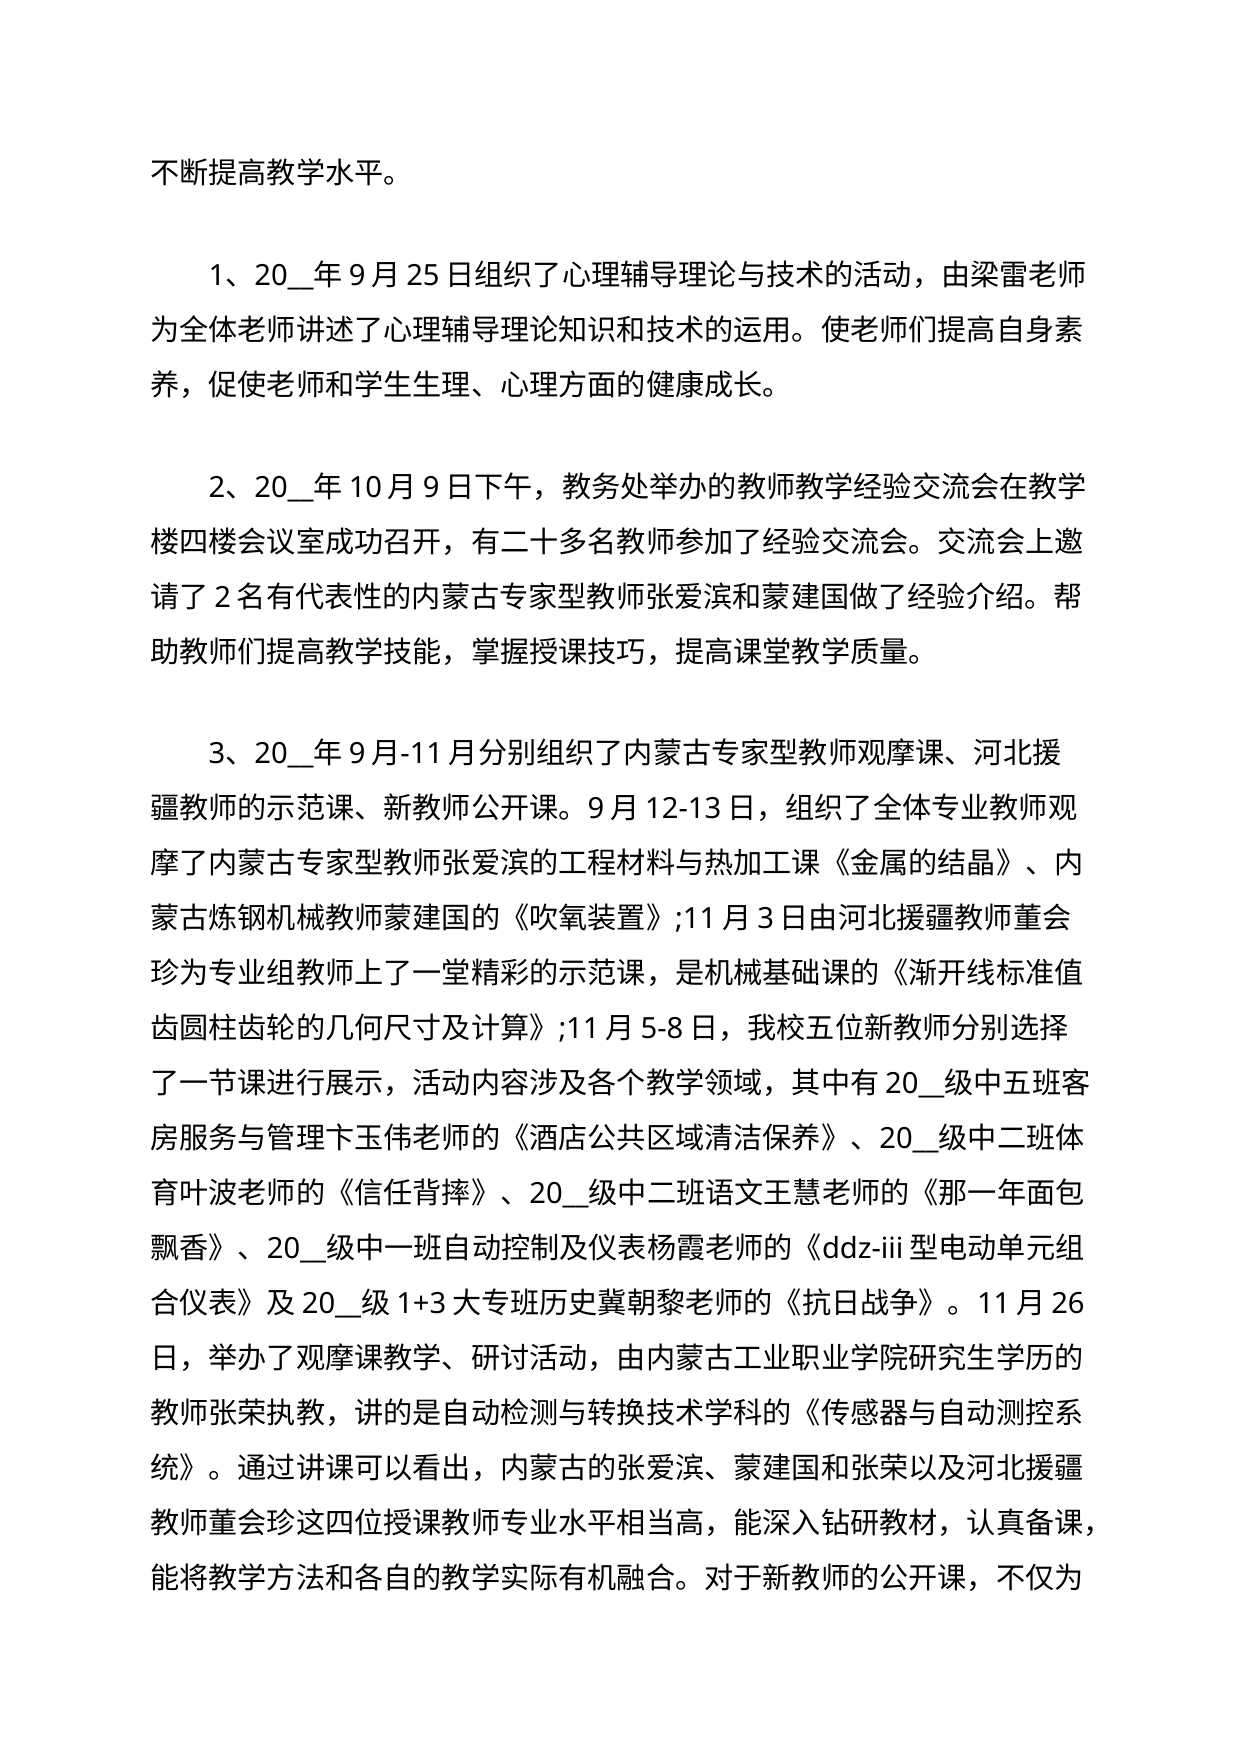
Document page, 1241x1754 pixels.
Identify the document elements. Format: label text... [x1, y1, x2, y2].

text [150, 150, 1090, 192]
text 2、20__年10月9日下午，教务处举办的教师教学经验交流会在教学楼四楼会议室成功召开，有二十多名教师参加了经验交流会。交流会上邀请了2名有代表性的内蒙古专家型教师张爱滨和蒙建国做了经验介绍。帮助教师们提高教学技能，掌握授课技巧，提高课堂教学质量。 [150, 463, 1090, 671]
text 1、20__年9月25日组织了心理辅导理论与技术的活动，由梁雷老师为全体老师讲述了心理辅导理论知识和技术的运用。使老师们提高自身素养，促使老师和学生生理、心理方面的健康成长。 [150, 252, 1090, 404]
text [150, 730, 1090, 1597]
